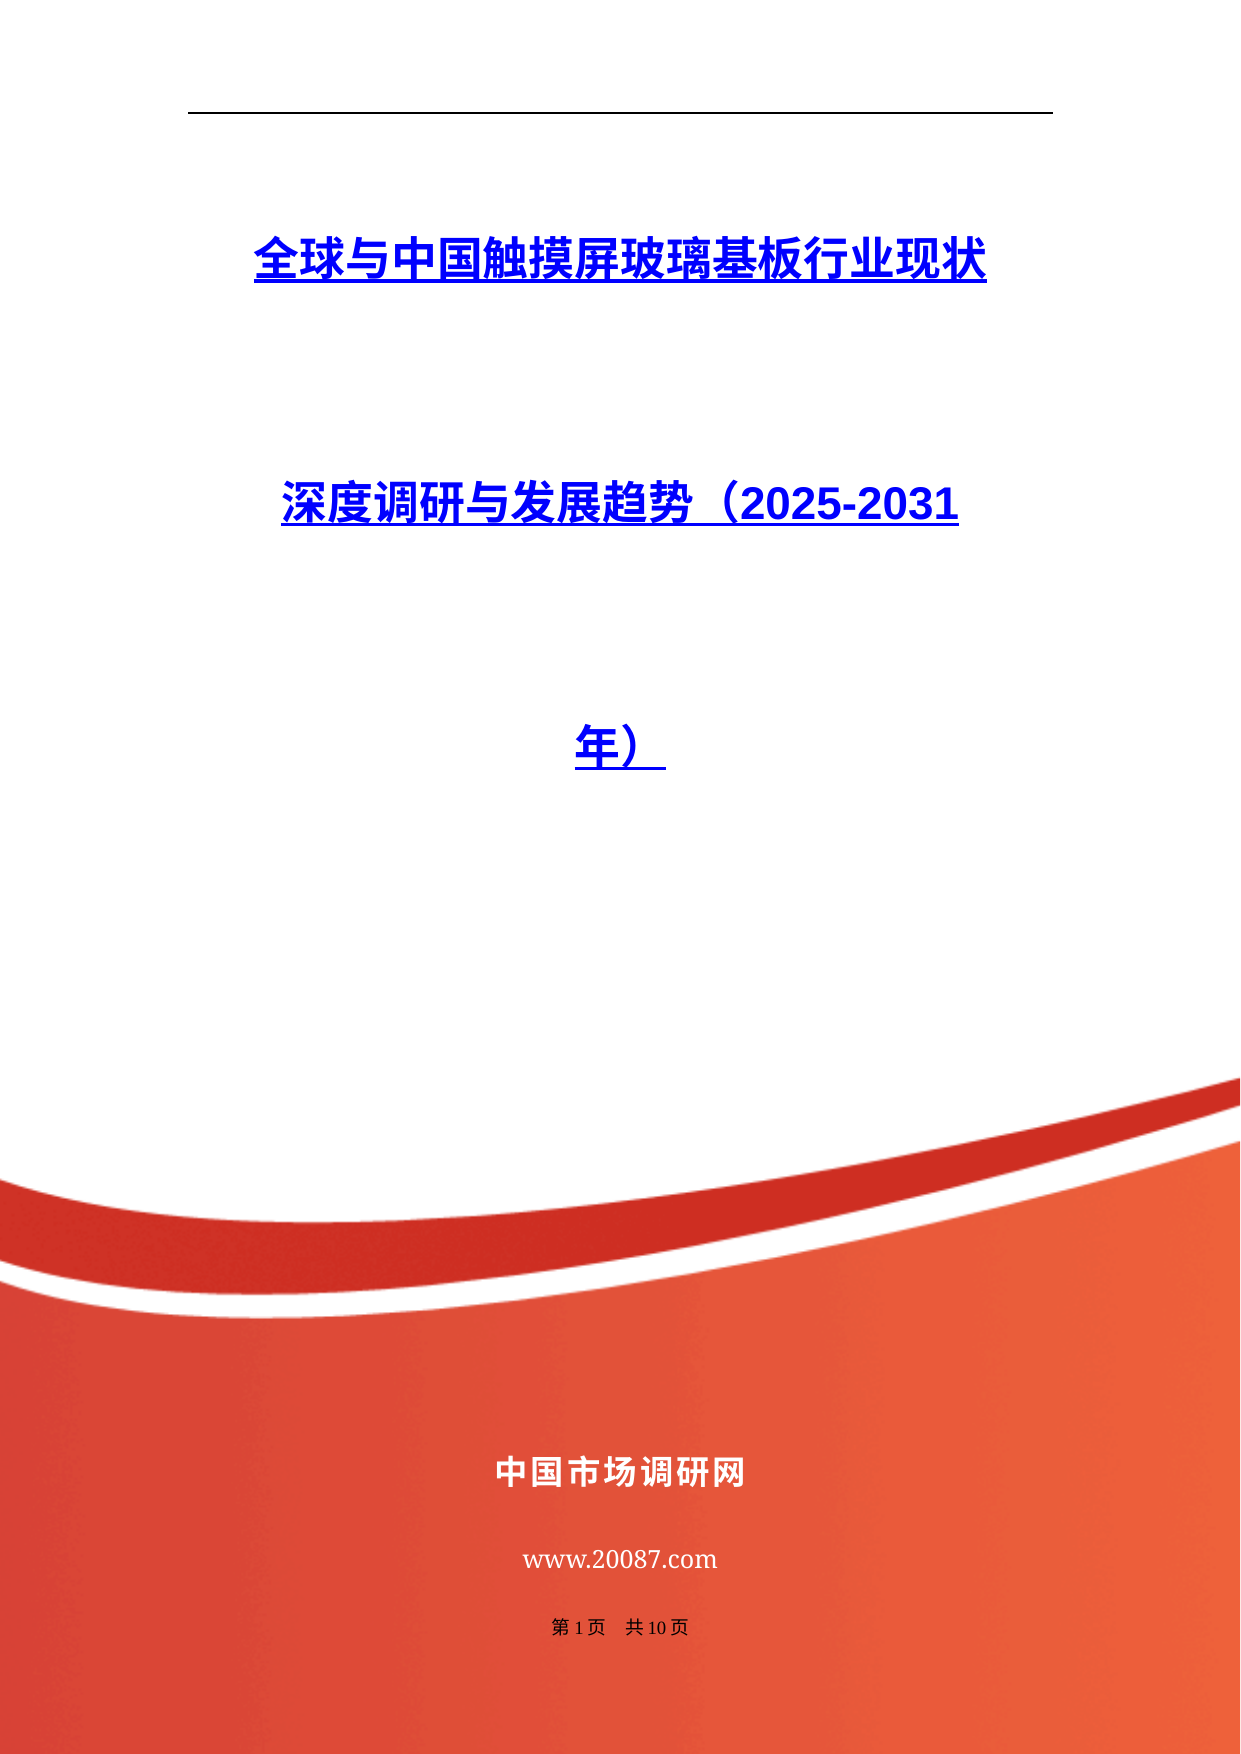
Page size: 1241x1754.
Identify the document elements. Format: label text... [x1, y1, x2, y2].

subtitle 中国市场调研网 [187, 1437, 1053, 1502]
table_header 全球与中国触摸屏玻璃基板行业现状深度调研与发展趋势（2025-2031年） [188, 207, 1053, 871]
picture [0, 1006, 1241, 1754]
text www.20087.com [187, 1526, 1053, 1591]
